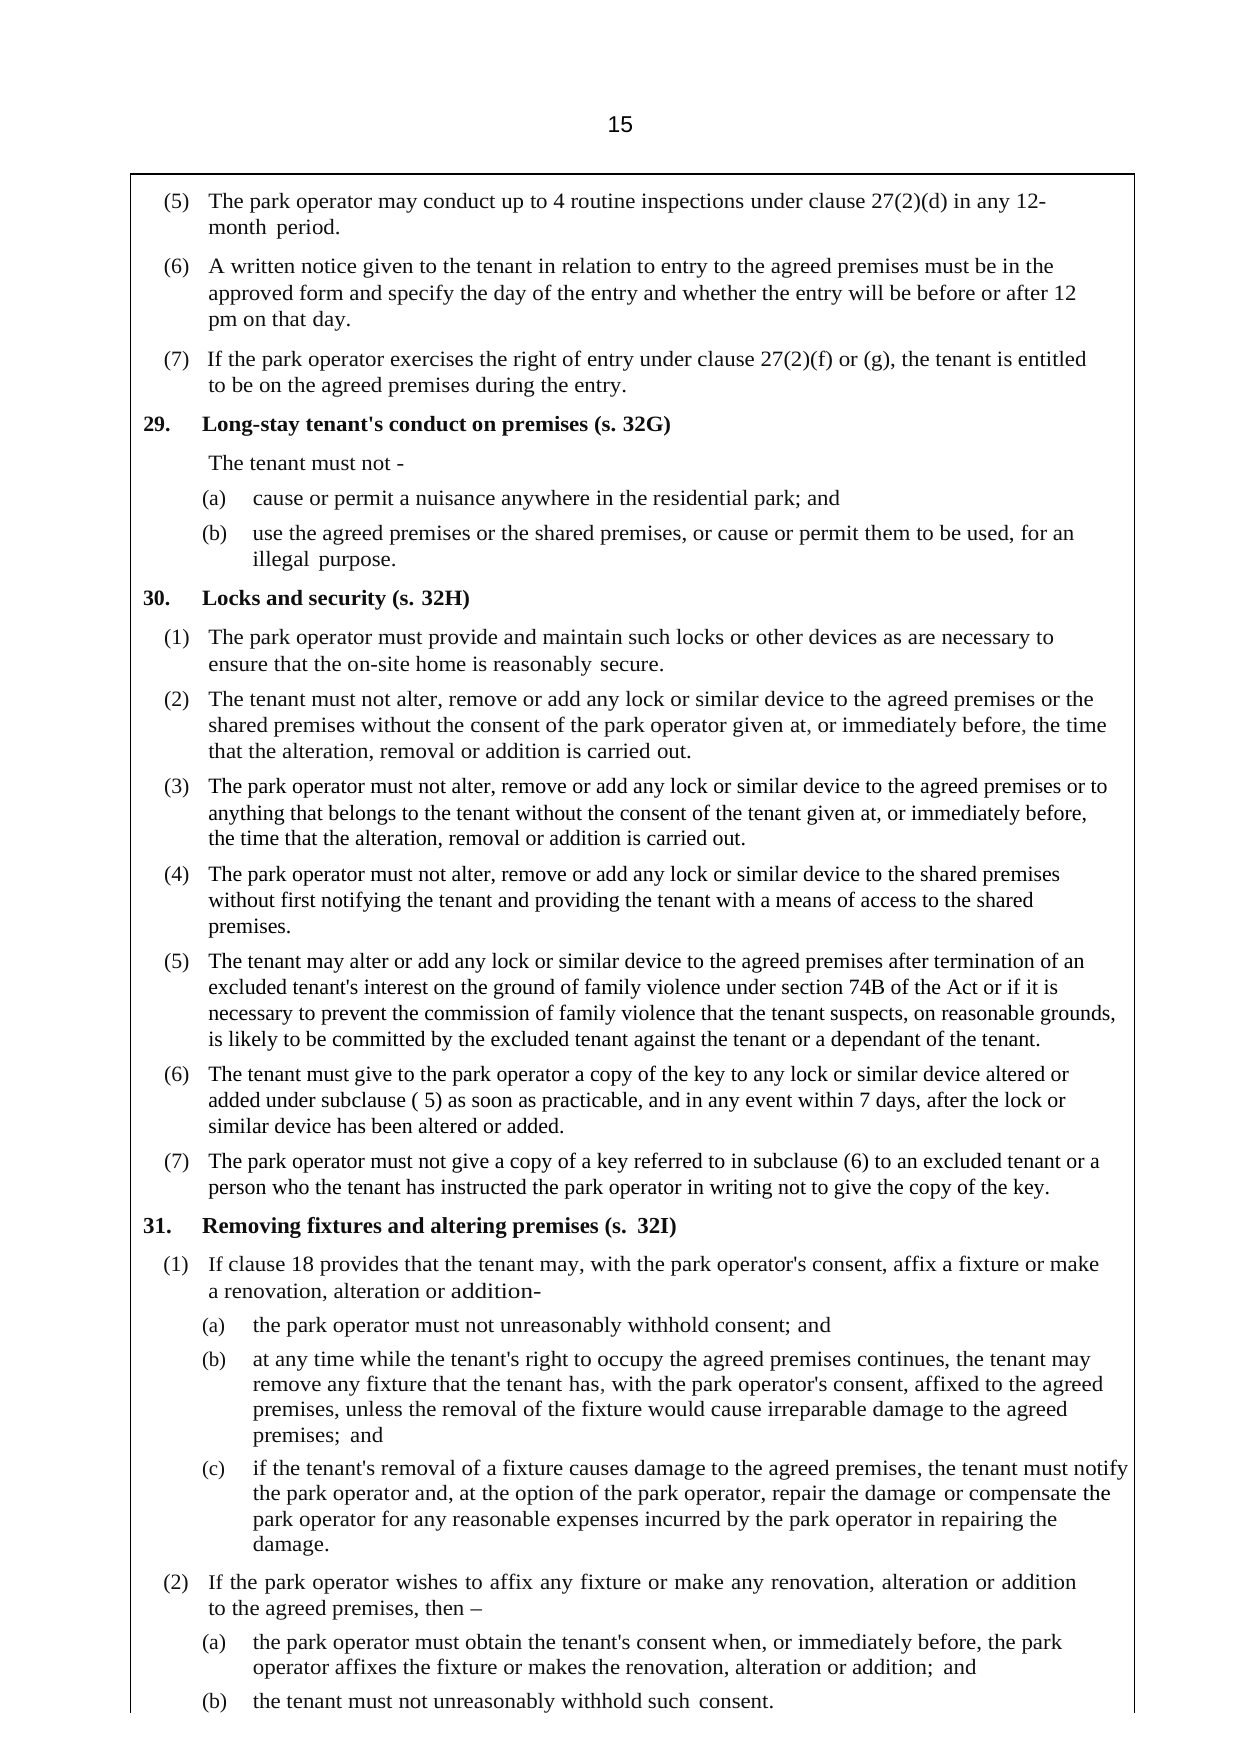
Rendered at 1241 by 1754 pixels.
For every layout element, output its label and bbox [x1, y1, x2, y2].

table_header [131, 175, 1134, 1713]
